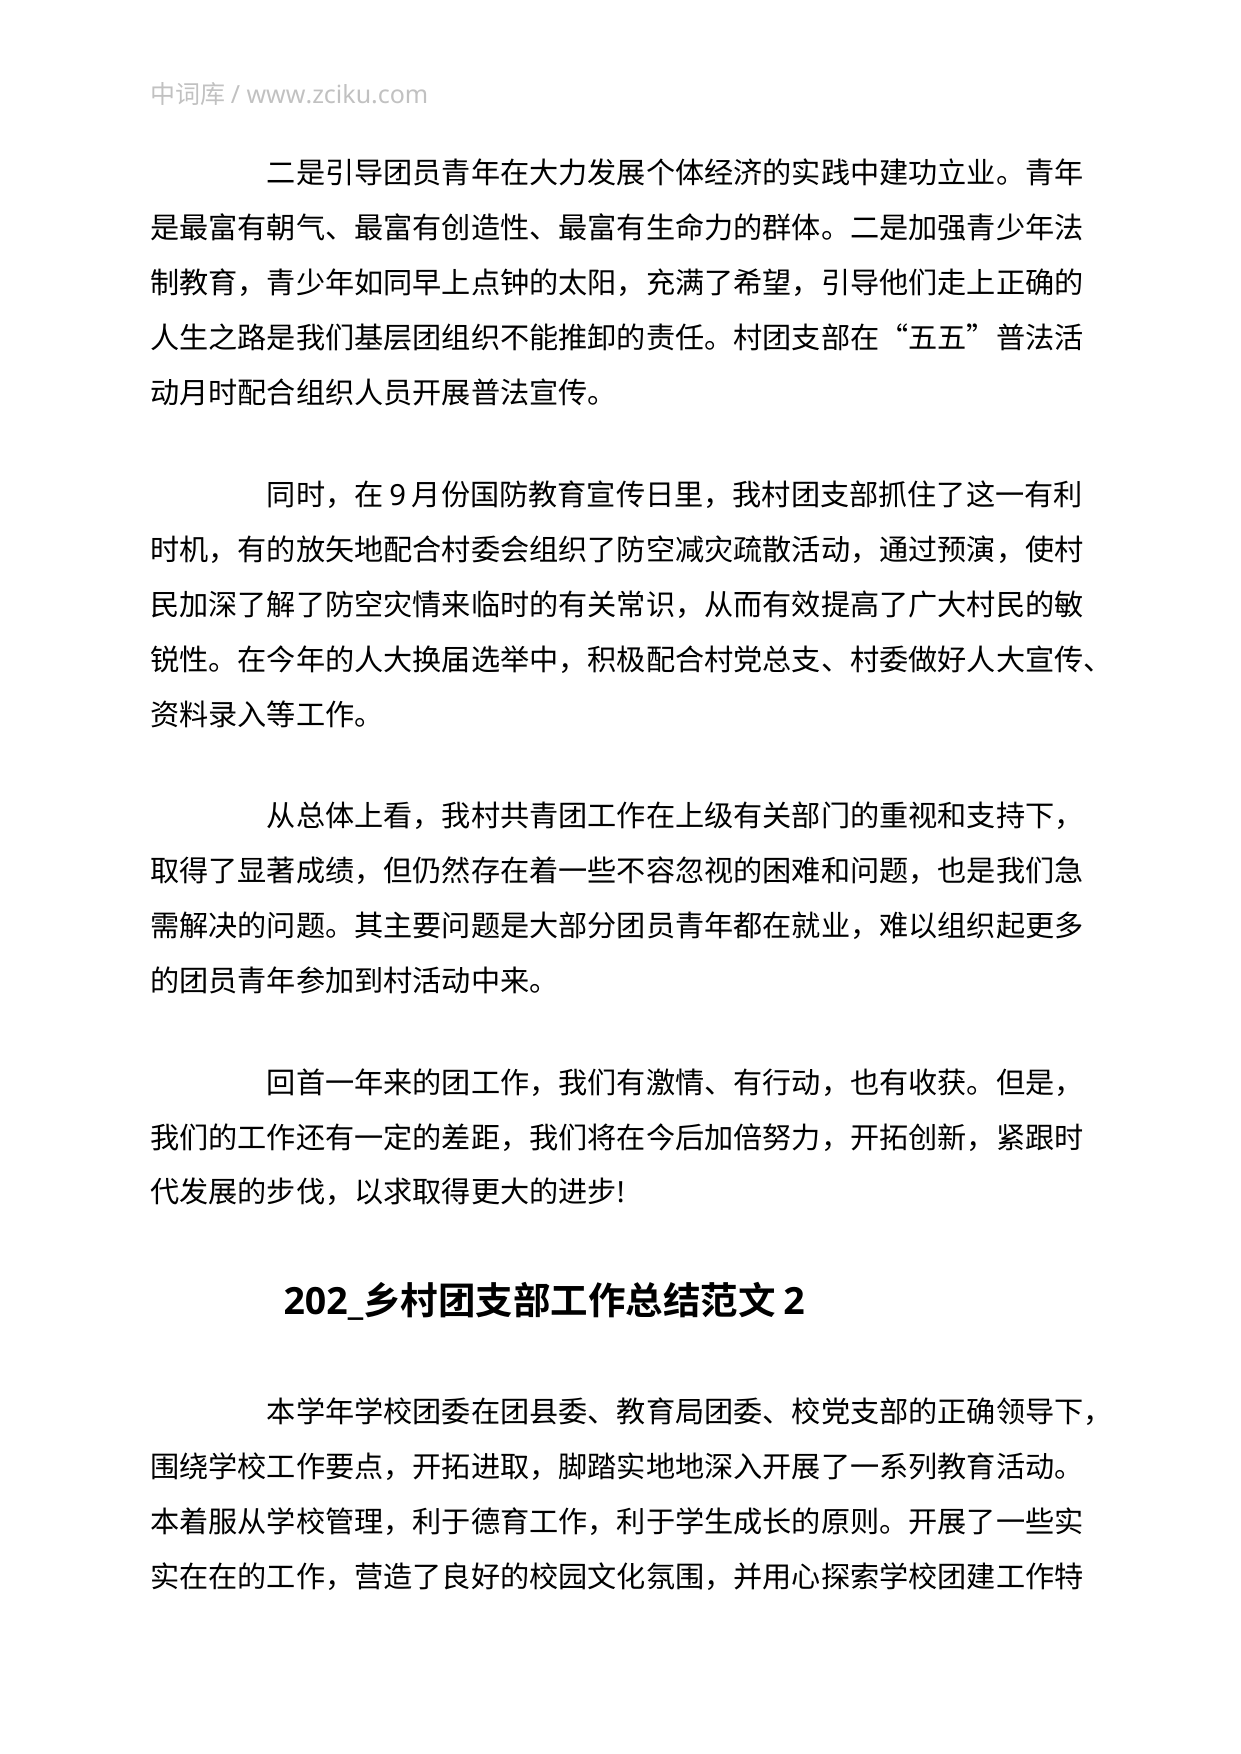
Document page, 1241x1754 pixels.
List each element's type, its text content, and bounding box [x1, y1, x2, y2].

text 同时，在9月份国防教育宣传日里，我村团支部抓住了这一有利时机，有的放矢地配合村委会组织了防空减灾疏散活动，通过预演，使村民加深了解了防空灾情来临时的有关常识，从而有效提高了广大村民的敏锐性。在今年的人大换届选举中，积极配合村党总支、村委做好人大宣传、资料录入等工作。 [150, 471, 1090, 733]
text 二是引导团员青年在大力发展个体经济的实践中建功立业。青年是最富有朝气、最富有创造性、最富有生命力的群体。二是加强青少年法制教育，青少年如同早上点钟的太阳，充满了希望，引导他们走上正确的人生之路是我们基层团组织不能推卸的责任。村团支部在“五五”普法活动月时配合组织人员开展普法宣传。 [150, 150, 1090, 412]
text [150, 1389, 1090, 1596]
text 回首一年来的团工作，我们有激情、有行动，也有收获。但是，我们的工作还有一定的差距，我们将在今后加倍努力，开拓创新，紧跟时代发展的步伐，以求取得更大的进步! [150, 1059, 1090, 1211]
text 202_乡村团支部工作总结范文2 [150, 1271, 1090, 1326]
text 从总体上看，我村共青团工作在上级有关部门的重视和支持下，取得了显著成绩，但仍然存在着一些不容忽视的困难和问题，也是我们急需解决的问题。其主要问题是大部分团员青年都在就业，难以组织起更多的团员青年参加到村活动中来。 [150, 793, 1090, 1000]
